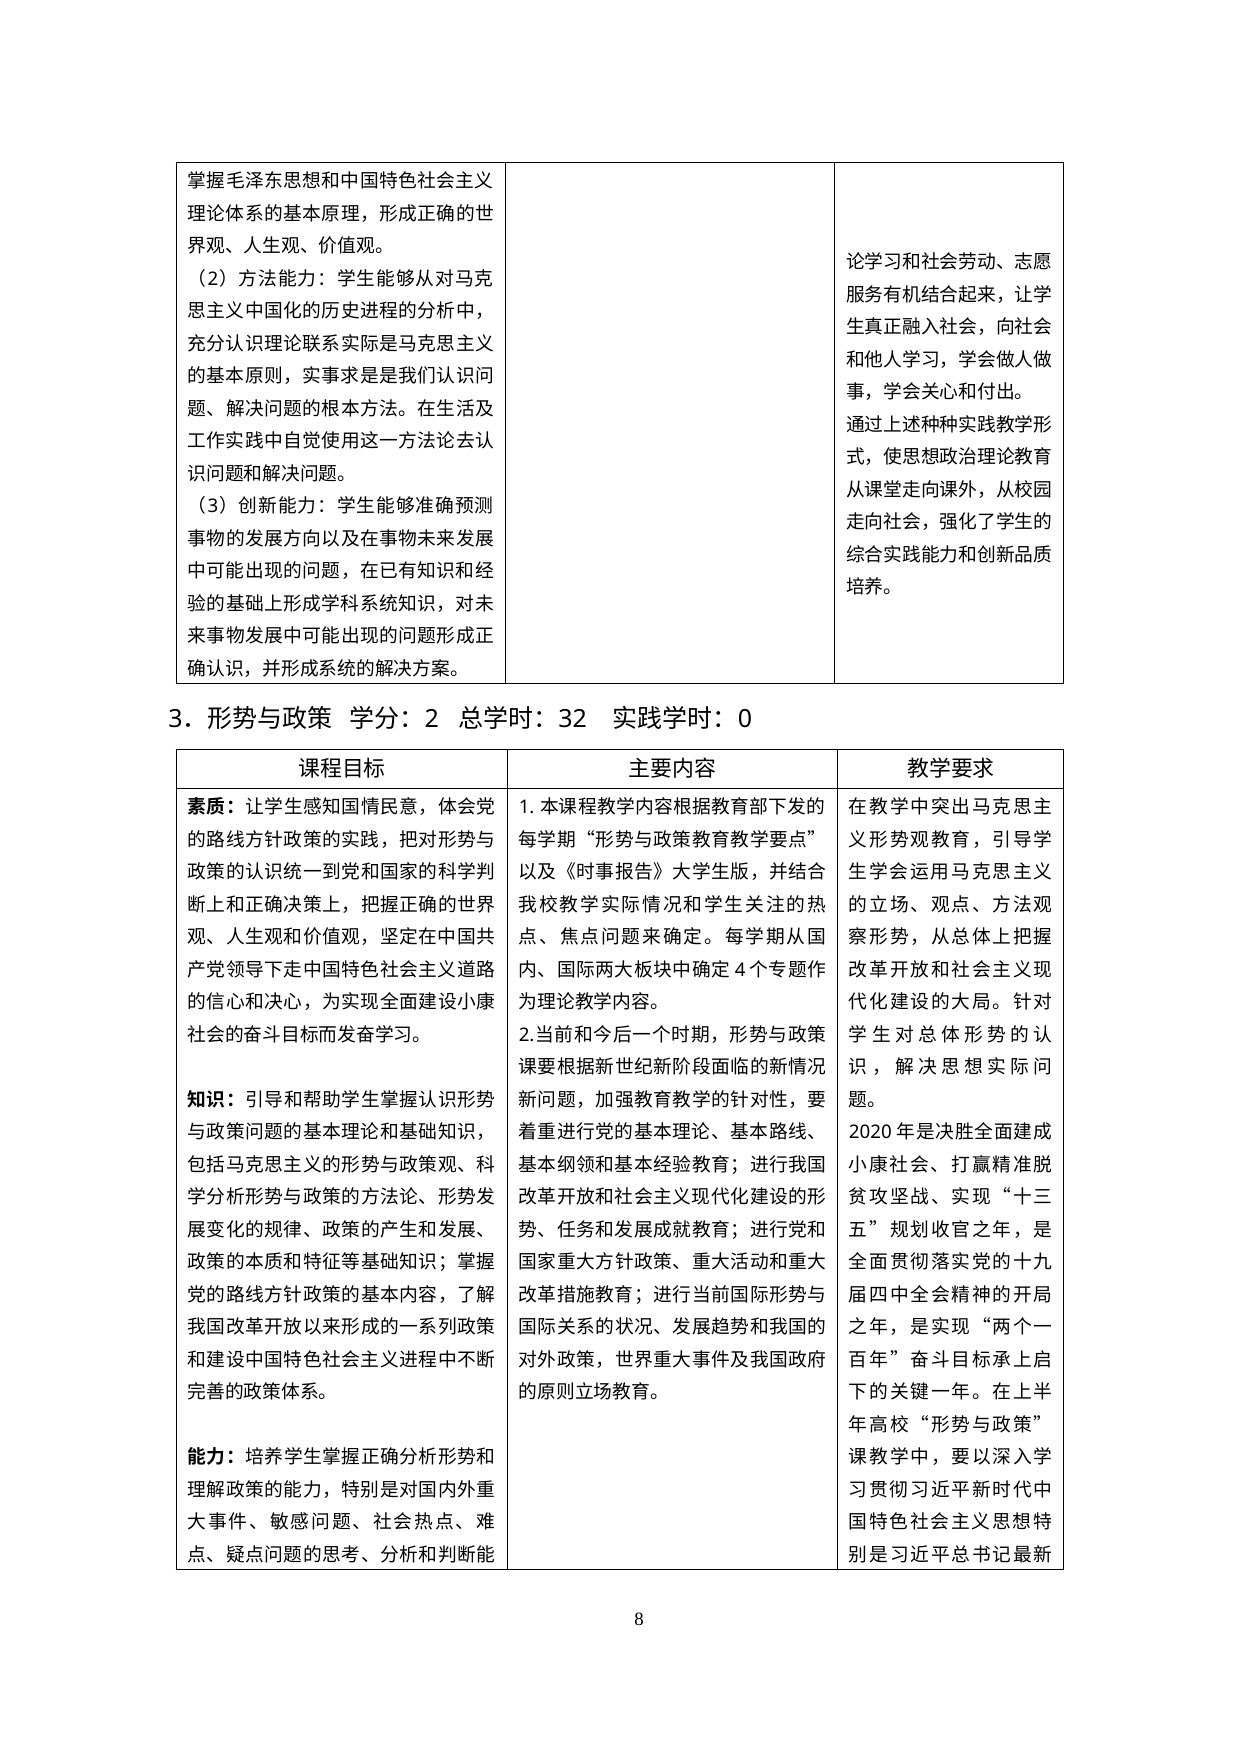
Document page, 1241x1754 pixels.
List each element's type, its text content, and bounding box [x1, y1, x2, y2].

table_header 主要内容 [508, 750, 837, 788]
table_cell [177, 163, 505, 683]
text 3．形势与政策 学分：2 总学时：32 实践学时：0 [118, 684, 1122, 749]
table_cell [835, 163, 1063, 683]
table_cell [508, 789, 837, 1569]
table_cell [177, 789, 507, 1569]
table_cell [838, 789, 1063, 1569]
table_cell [506, 163, 834, 683]
table_header 课程目标 [177, 750, 507, 788]
table_header 教学要求 [838, 750, 1063, 788]
